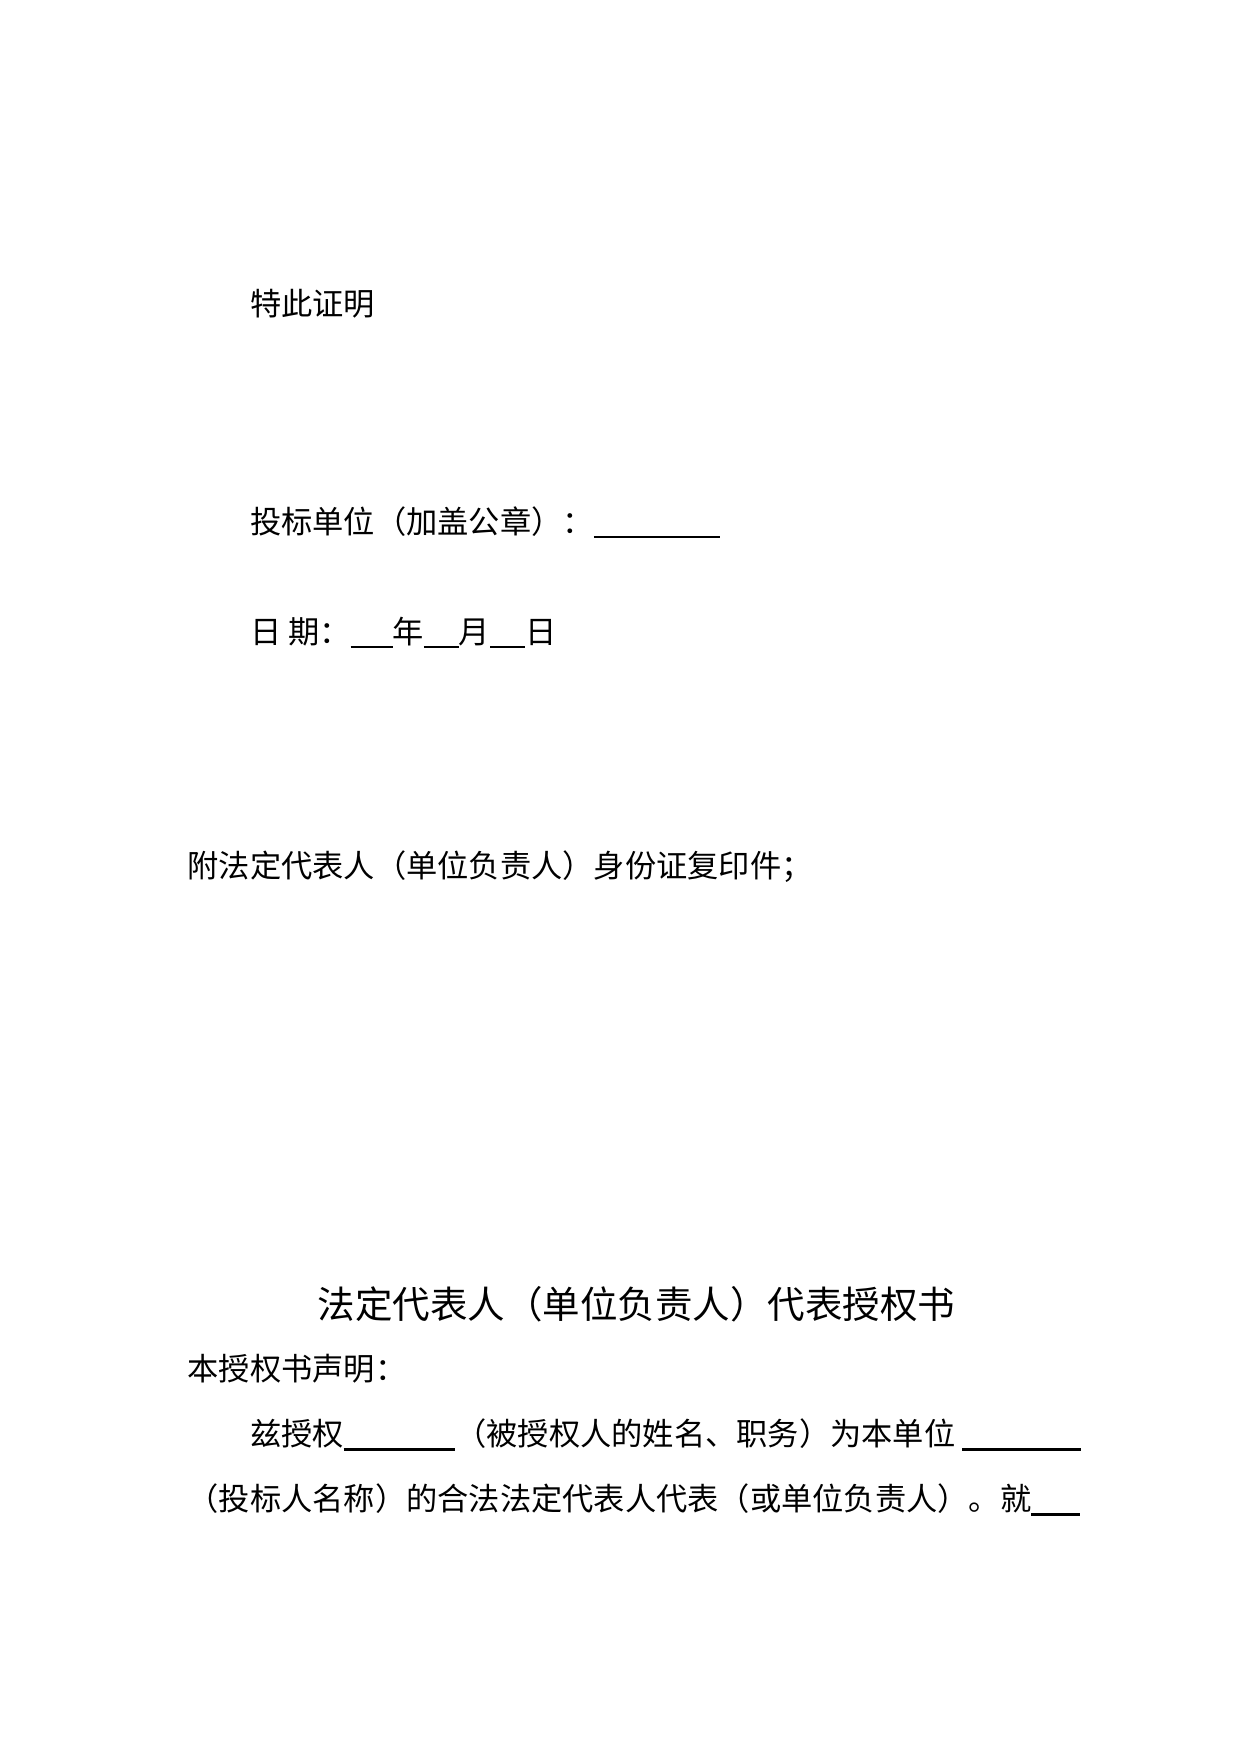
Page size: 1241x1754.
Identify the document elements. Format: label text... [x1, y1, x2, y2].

text 附法定代表人（单位负责人）身份证复印件； [187, 831, 1085, 896]
text 本授权书声明： [187, 1334, 1085, 1399]
text 特此证明 [187, 269, 1085, 334]
text 投标单位（加盖公章）： [187, 487, 1085, 552]
text 日 期： 年 月 日 [187, 598, 1085, 663]
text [187, 1399, 1085, 1529]
text 法定代表人（单位负责人）代表授权书 [187, 1269, 1085, 1334]
